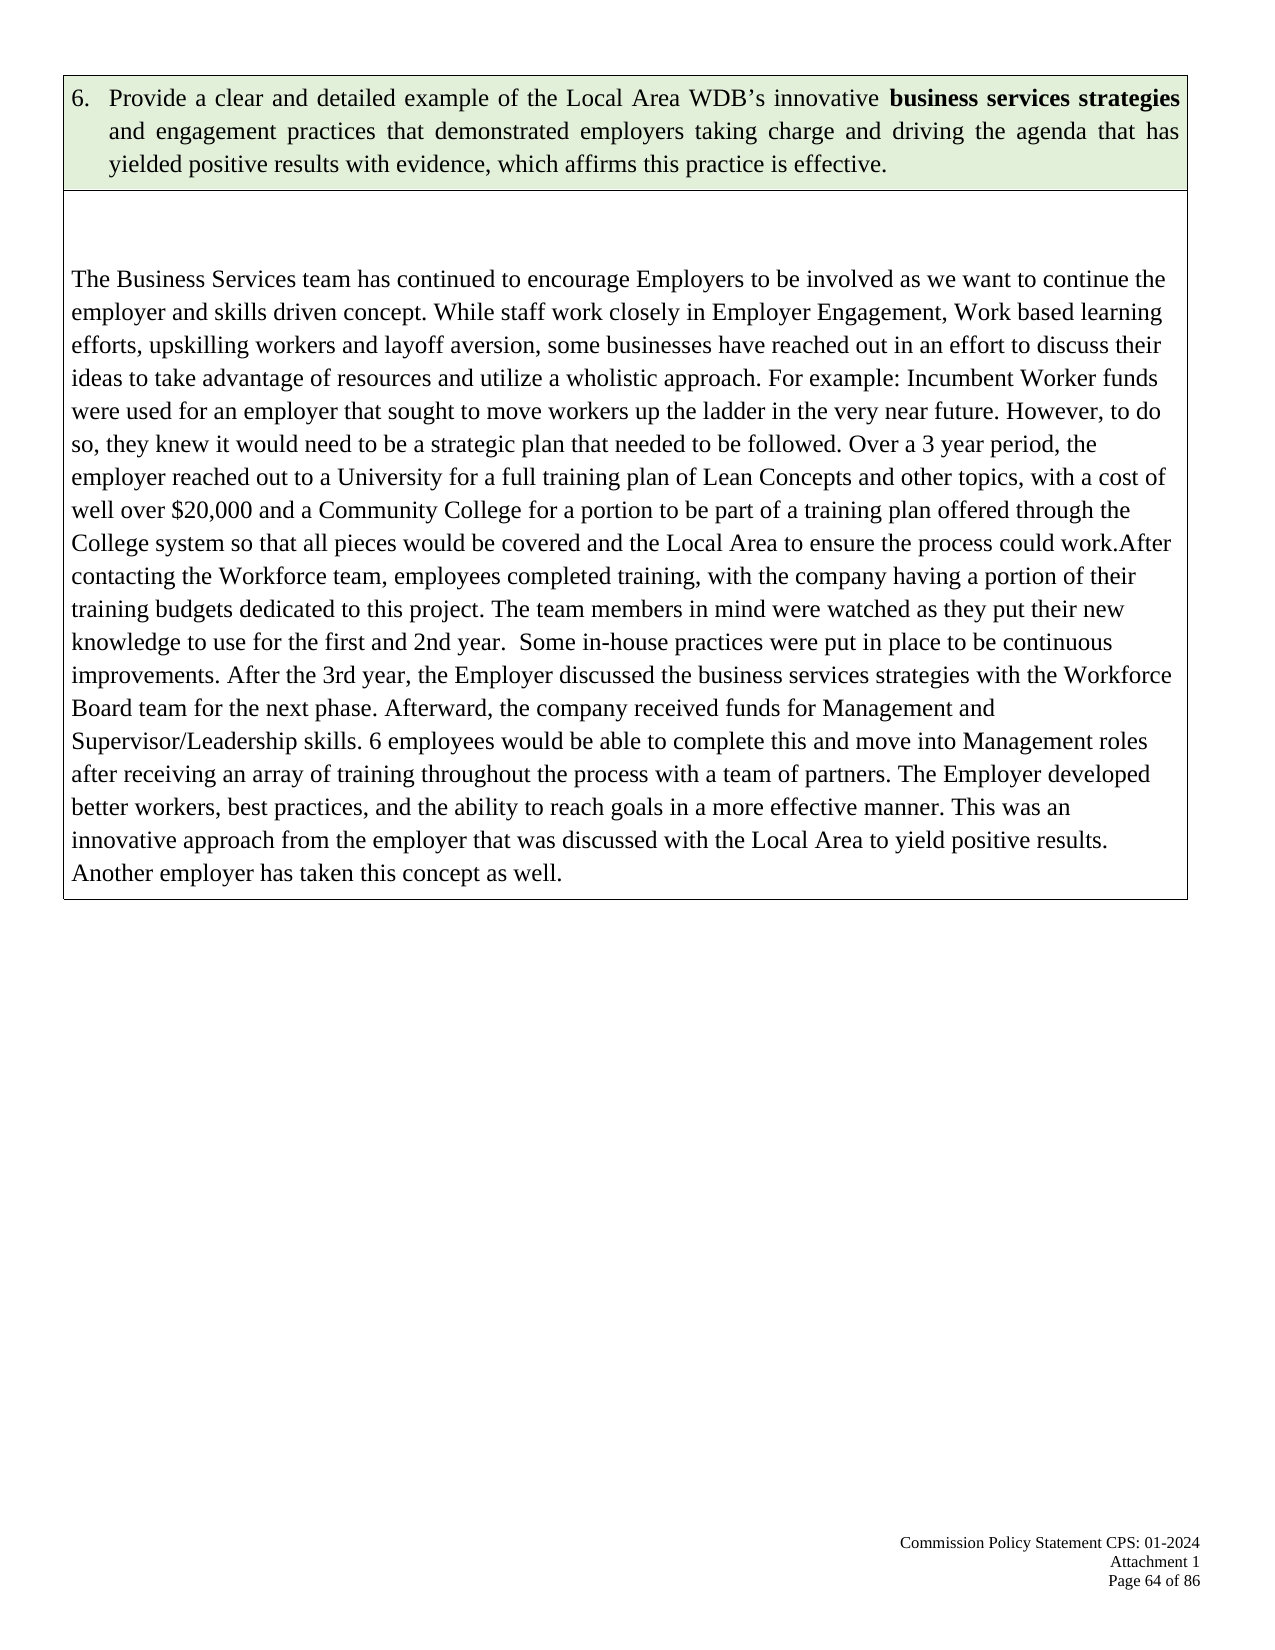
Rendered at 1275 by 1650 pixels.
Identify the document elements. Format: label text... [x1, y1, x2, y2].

table_header Provide a clear and detailed example of the Local Area WDB’s innovative business services strategies and engagement practices that demonstrated employers taking charge and driving the agenda that has yielded positive results with evidence, which affirms this practice is effective. [64, 76, 1187, 189]
